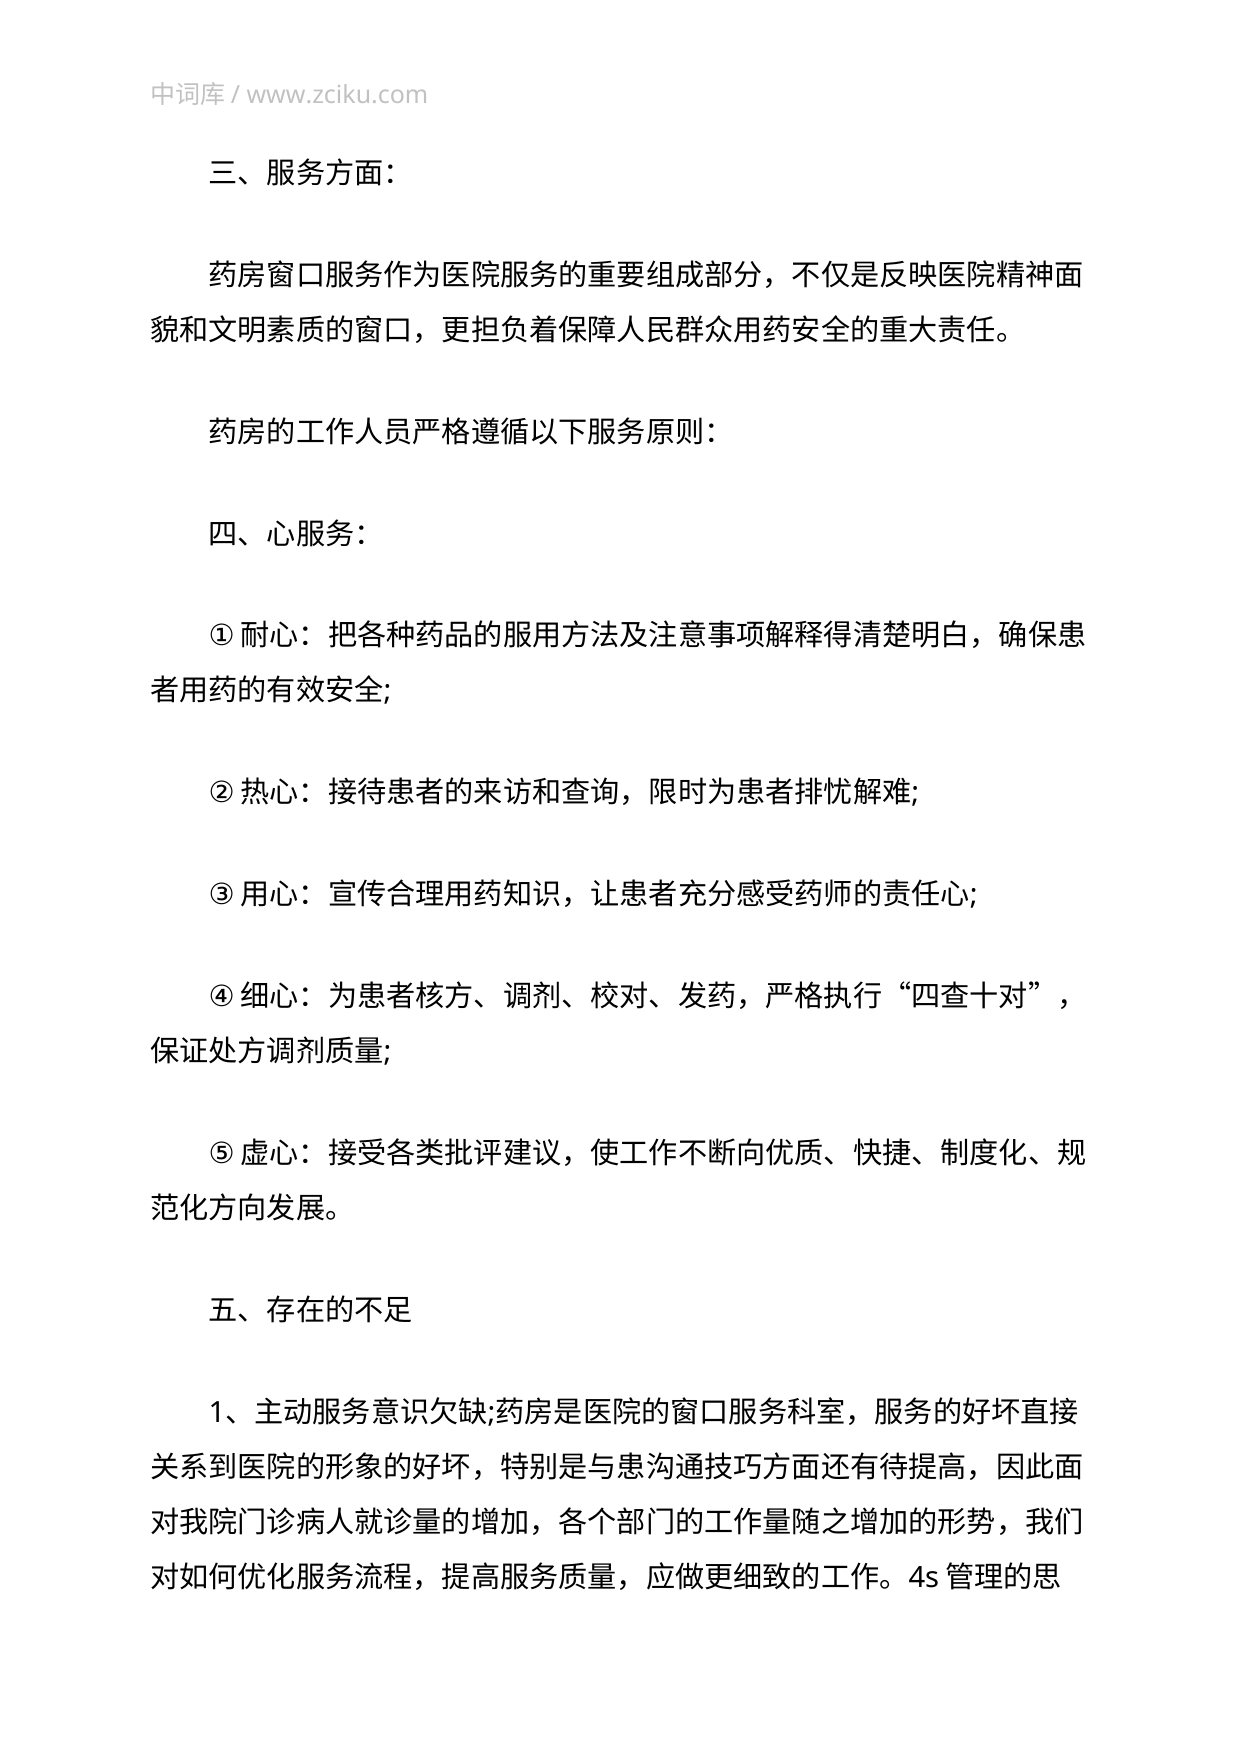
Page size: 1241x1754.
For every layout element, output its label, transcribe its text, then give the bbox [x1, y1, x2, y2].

text ③用心：宣传合理用药知识，让患者充分感受药师的责任心; [150, 871, 1090, 913]
text 三、服务方面： [150, 150, 1090, 192]
text 药房的工作人员严格遵循以下服务原则： [150, 408, 1090, 451]
text ①耐心：把各种药品的服用方法及注意事项解释得清楚明白，确保患者用药的有效安全; [150, 612, 1090, 709]
text 四、心服务： [150, 510, 1090, 552]
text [150, 1388, 1090, 1596]
text ②热心：接待患者的来访和查询，限时为患者排忧解难; [150, 769, 1090, 811]
text ⑤虚心：接受各类批评建议，使工作不断向优质、快捷、制度化、规范化方向发展。 [150, 1130, 1090, 1227]
text 药房窗口服务作为医院服务的重要组成部分，不仅是反映医院精神面貌和文明素质的窗口，更担负着保障人民群众用药安全的重大责任。 [150, 252, 1090, 349]
text 五、存在的不足 [150, 1287, 1090, 1329]
text ④细心：为患者核方、调剂、校对、发药，严格执行“四查十对”，保证处方调剂质量; [150, 973, 1090, 1070]
